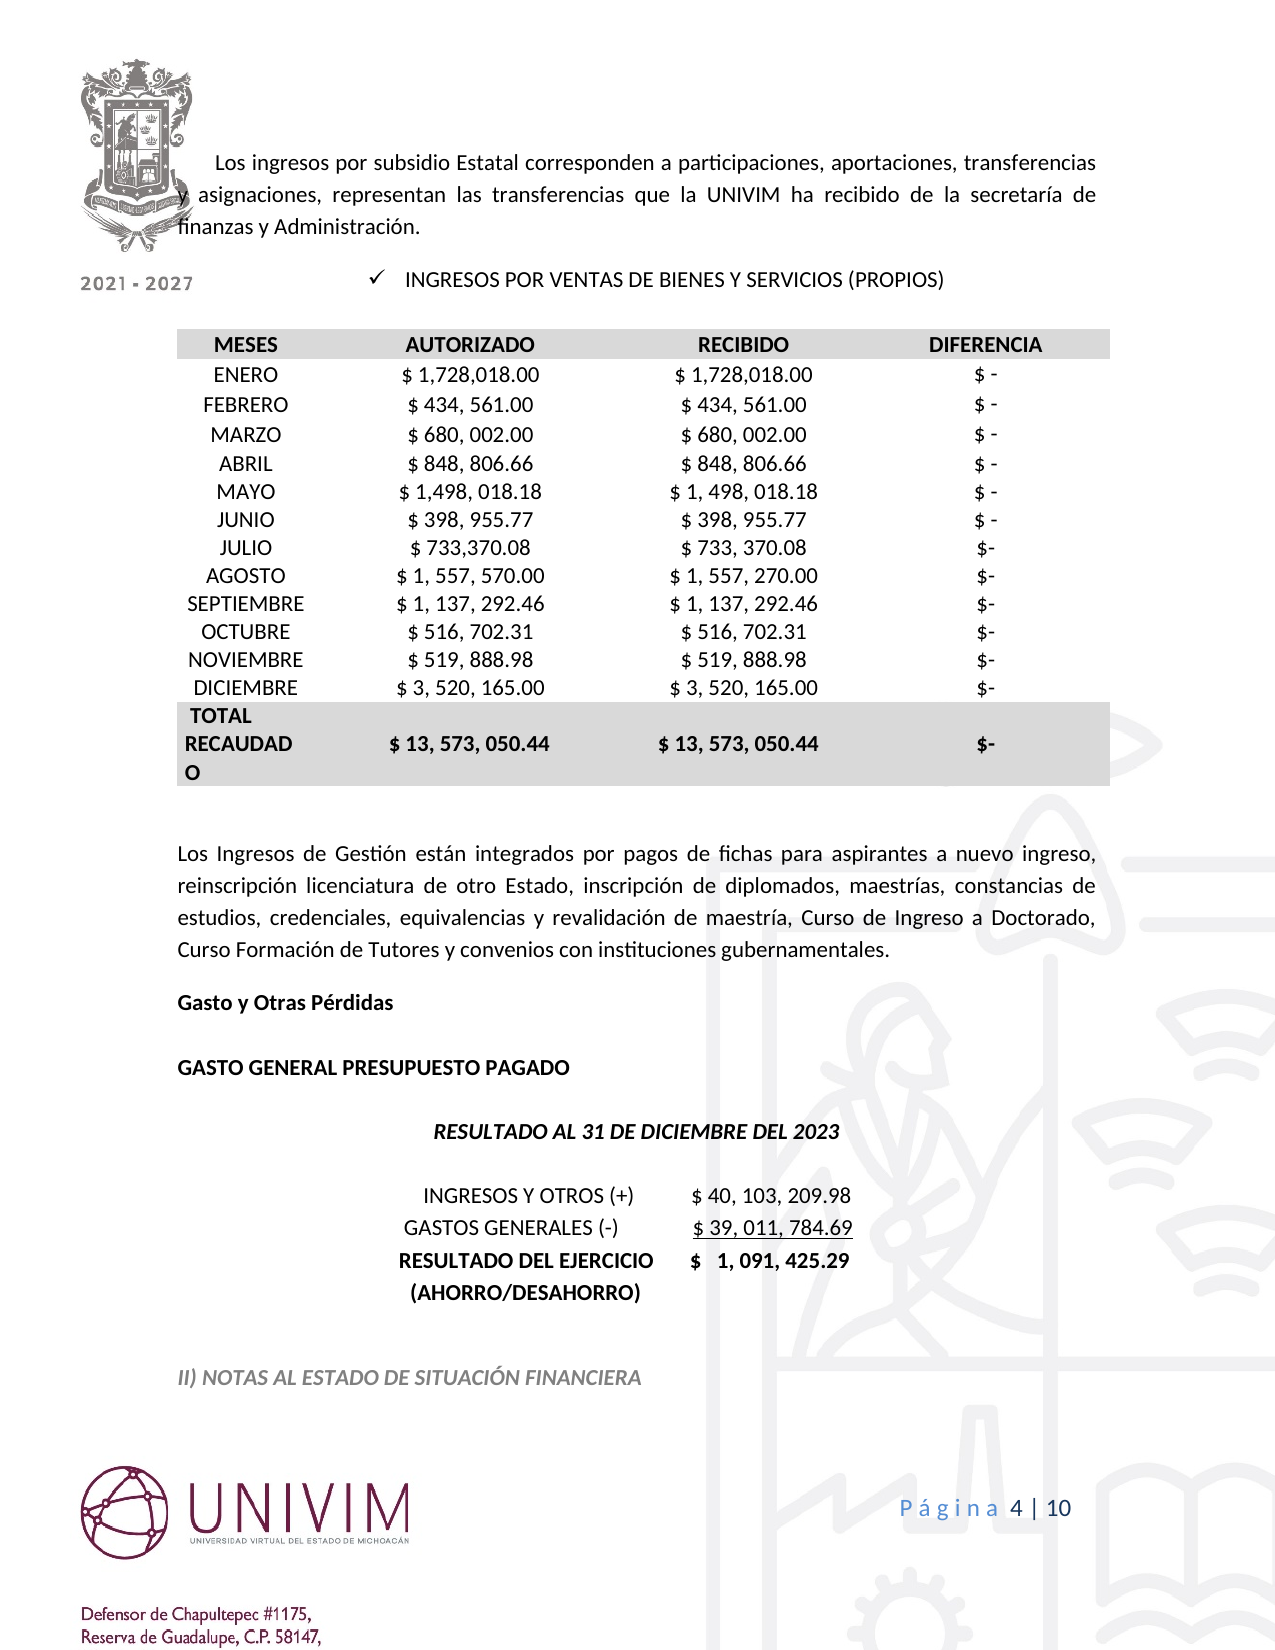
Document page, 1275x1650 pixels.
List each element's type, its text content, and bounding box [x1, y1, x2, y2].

table_cell $ 434, 561.00 [626, 389, 861, 419]
table_cell $ 848, 806.66 $ 1, 498, 018.18 $ 398, 955.77 $ 733, 370.08 $ 1, 557, 270.00 $ 1, 137, 292.46 $ 516, 702.31 $ 519, 888.98 $ 3, 520, 165.00 [626, 449, 861, 702]
table_cell $ 434, 561.00 [314, 389, 626, 419]
table_header AUTORIZADO [314, 329, 626, 359]
text RESULTADO AL 31 DE DICIEMBRE DEL 2023 [177, 1117, 1098, 1145]
table_cell $ 13, 573, 050.44 $ 13, 573, 050.44 [314, 702, 861, 786]
table_header DIFERENCIA [861, 329, 1110, 359]
table_cell ABRIL MAYO JUNIO JULIO AGOSTO SEPTIEMBRE OCTUBRE NOVIEMBRE DICIEMBRE [177, 449, 314, 702]
text RESULTADO DEL EJERCICIO $ 1, 091, 425.29 [177, 1246, 1098, 1274]
table_cell $ - [861, 389, 1110, 419]
table_header MESES [177, 329, 314, 359]
picture [0, 0, 1275, 1650]
table_cell ENERO [177, 359, 314, 389]
table_cell $- [861, 702, 1110, 786]
text GASTO GENERAL PRESUPUESTO PAGADO [177, 1053, 1098, 1081]
table_cell $ 680, 002.00 [314, 419, 626, 449]
list INGRESOS POR VENTAS DE BIENES Y SERVICIOS (PROPIOS) [215, 265, 1098, 293]
text (AHORRO/DESAHORRO) [177, 1278, 1098, 1306]
table_cell $ - [861, 359, 1110, 389]
table_cell $ - [861, 419, 1110, 449]
text GASTOS GENERALES (-) $ 39, 011, 784.69 [177, 1213, 1098, 1242]
table_cell $ 680, 002.00 [626, 419, 861, 449]
text II) NOTAS AL ESTADO DE SITUACIÓN FINANCIERA [177, 1363, 1098, 1391]
table_cell $ 848, 806.66 $ 1,498, 018.18 $ 398, 955.77 $ 733,370.08 $ 1, 557, 570.00 $ 1, 137, 292.46 $ 516, 702.31 $ 519, 888.98 $ 3, 520, 165.00 [314, 449, 626, 702]
table_header RECIBIDO [626, 329, 861, 359]
table_cell FEBRERO [177, 389, 314, 419]
text Los Ingresos de Gestión están integrados por pagos de fichas para aspirantes a nuevo ingreso, reinscripción licenciatura de otro Estado, inscripción de diplomados, maestrías, constancias de estudios, credenciales, equivalencias y revalidación de maestría, Curso de Ingreso a Doctorado, Curso Formación de Tutores y convenios con instituciones gubernamentales. [177, 839, 1098, 963]
text Los ingresos por subsidio Estatal corresponden a participaciones, aportaciones, transferencias y asignaciones, representan las transferencias que la UNIVIM ha recibido de la secretaría de finanzas y Administración. [177, 148, 1098, 240]
table_cell $ 1,728,018.00 [314, 359, 626, 389]
table_cell TOTAL RECAUDADO [177, 702, 314, 786]
table_cell $ - $ - $ - $- $- $- $- $- $- [861, 449, 1110, 702]
table_cell $ 1,728,018.00 [626, 359, 861, 389]
text INGRESOS Y OTROS (+) $ 40, 103, 209.98 [177, 1181, 1098, 1209]
text Gasto y Otras Pérdidas [177, 988, 1098, 1016]
table_cell MARZO [177, 419, 314, 449]
